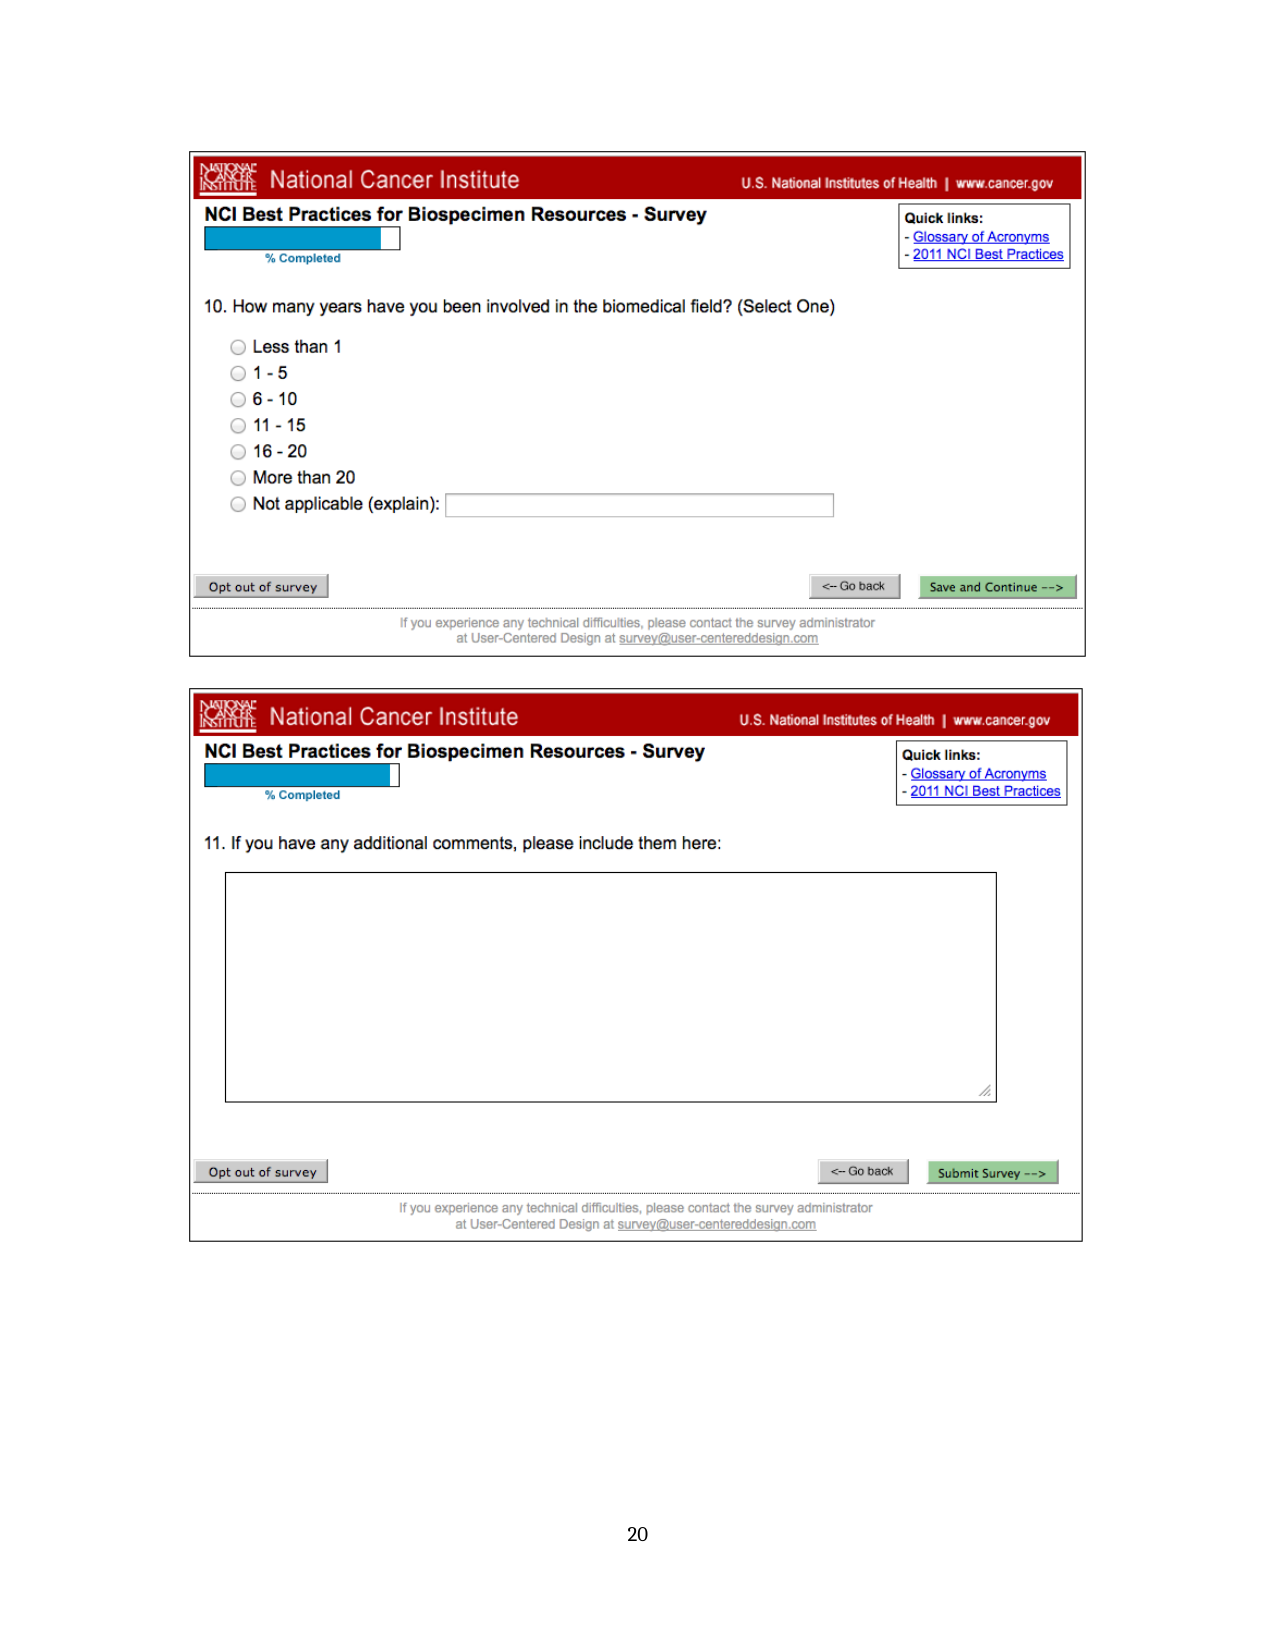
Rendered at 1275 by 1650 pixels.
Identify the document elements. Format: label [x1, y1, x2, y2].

picture [187, 687, 1086, 1244]
picture [187, 150, 1088, 659]
